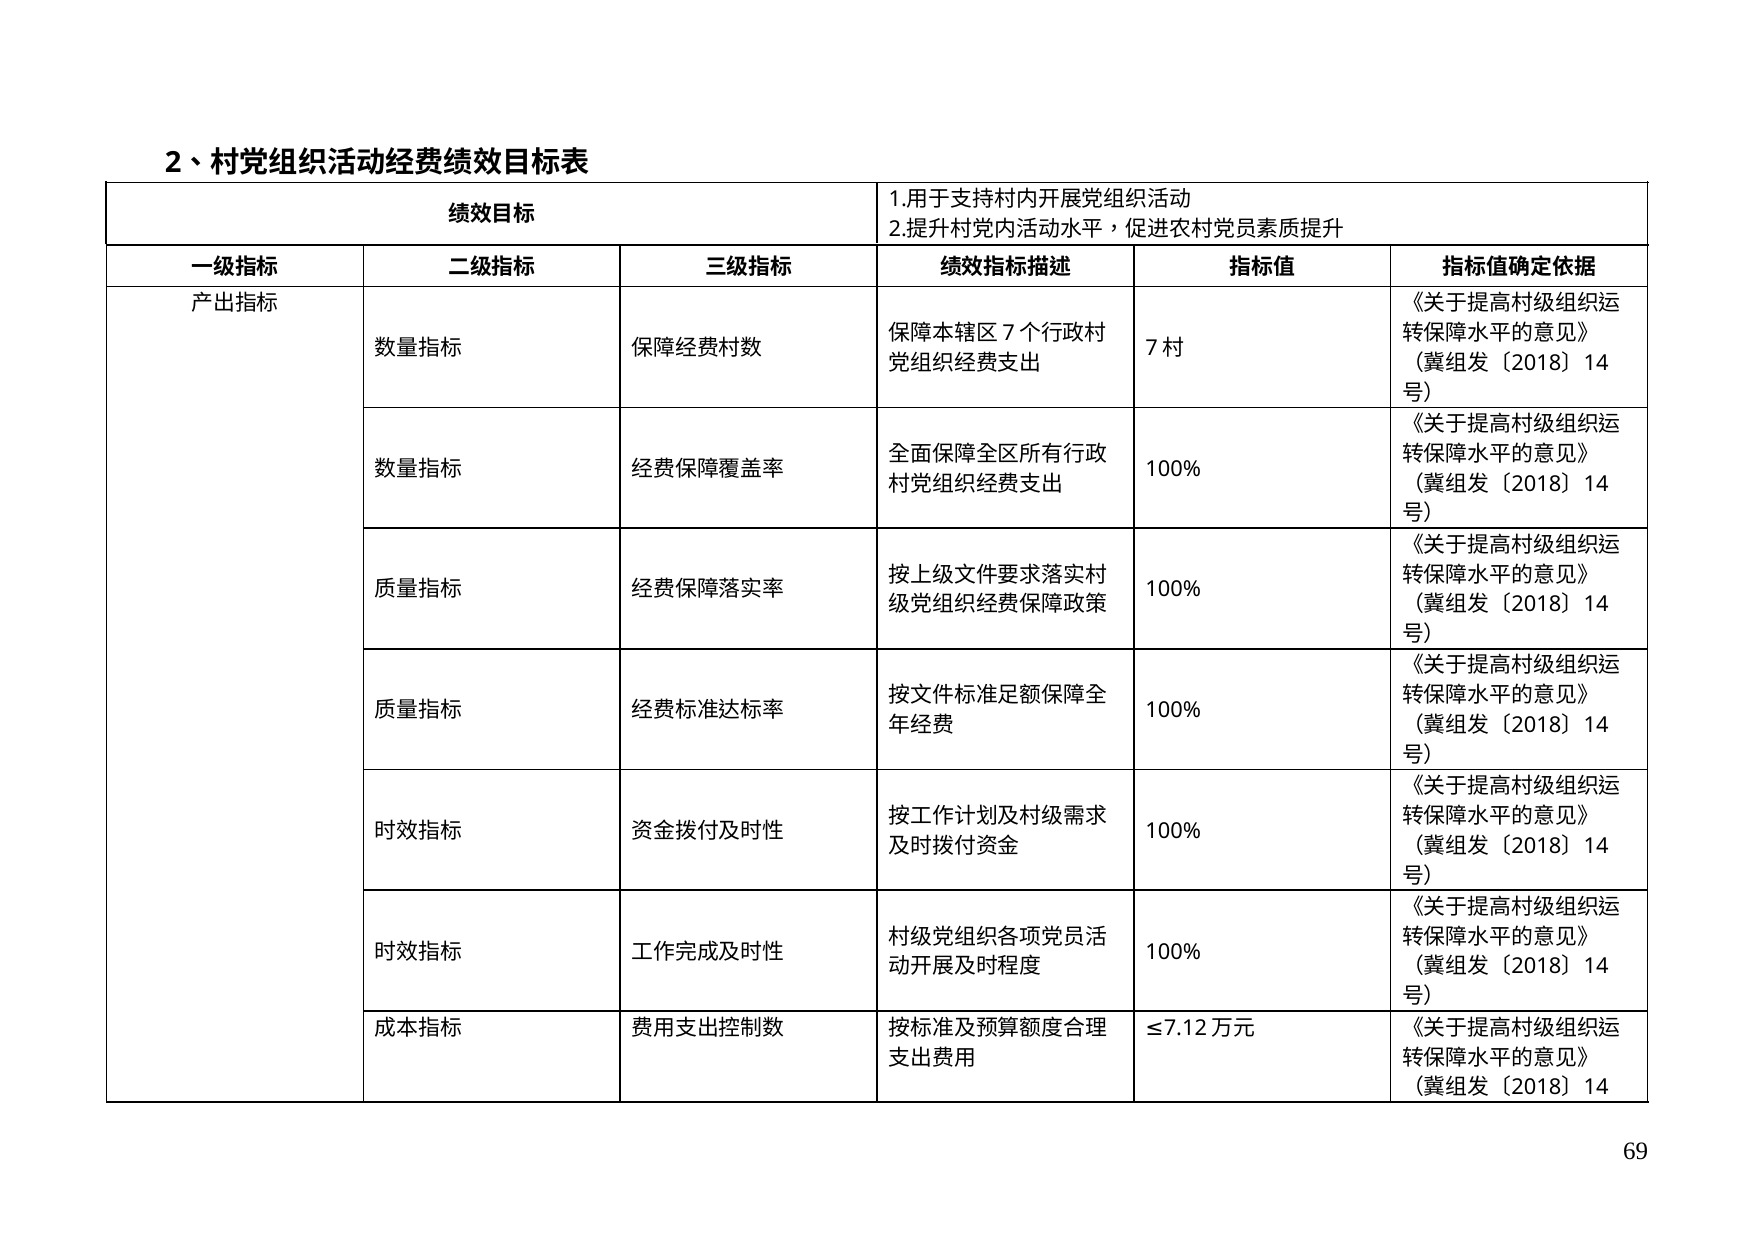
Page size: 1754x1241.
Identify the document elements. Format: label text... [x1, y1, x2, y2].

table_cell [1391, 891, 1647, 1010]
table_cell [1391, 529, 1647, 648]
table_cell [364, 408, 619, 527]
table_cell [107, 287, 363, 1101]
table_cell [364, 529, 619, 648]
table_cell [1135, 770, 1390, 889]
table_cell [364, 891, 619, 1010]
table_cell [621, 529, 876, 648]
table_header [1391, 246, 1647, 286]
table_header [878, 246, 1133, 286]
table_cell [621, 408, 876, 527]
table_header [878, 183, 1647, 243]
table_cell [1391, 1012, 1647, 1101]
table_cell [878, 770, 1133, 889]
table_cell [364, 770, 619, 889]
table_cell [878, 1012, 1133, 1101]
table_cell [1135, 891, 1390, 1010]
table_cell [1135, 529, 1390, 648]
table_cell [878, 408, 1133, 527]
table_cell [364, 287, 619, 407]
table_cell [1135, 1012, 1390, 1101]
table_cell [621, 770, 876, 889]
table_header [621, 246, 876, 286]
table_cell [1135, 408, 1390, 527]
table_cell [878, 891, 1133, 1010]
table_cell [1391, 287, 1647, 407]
text 2、村党组织活动经费绩效目标表 [106, 142, 1648, 181]
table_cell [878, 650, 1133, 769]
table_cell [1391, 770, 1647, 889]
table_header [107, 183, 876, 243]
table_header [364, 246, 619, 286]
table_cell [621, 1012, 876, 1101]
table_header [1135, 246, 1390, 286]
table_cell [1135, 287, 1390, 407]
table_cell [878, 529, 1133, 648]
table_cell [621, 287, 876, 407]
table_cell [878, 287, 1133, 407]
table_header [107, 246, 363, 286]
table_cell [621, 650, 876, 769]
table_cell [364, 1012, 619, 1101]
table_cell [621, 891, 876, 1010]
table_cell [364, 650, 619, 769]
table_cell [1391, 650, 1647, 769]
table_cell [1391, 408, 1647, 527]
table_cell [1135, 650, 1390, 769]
